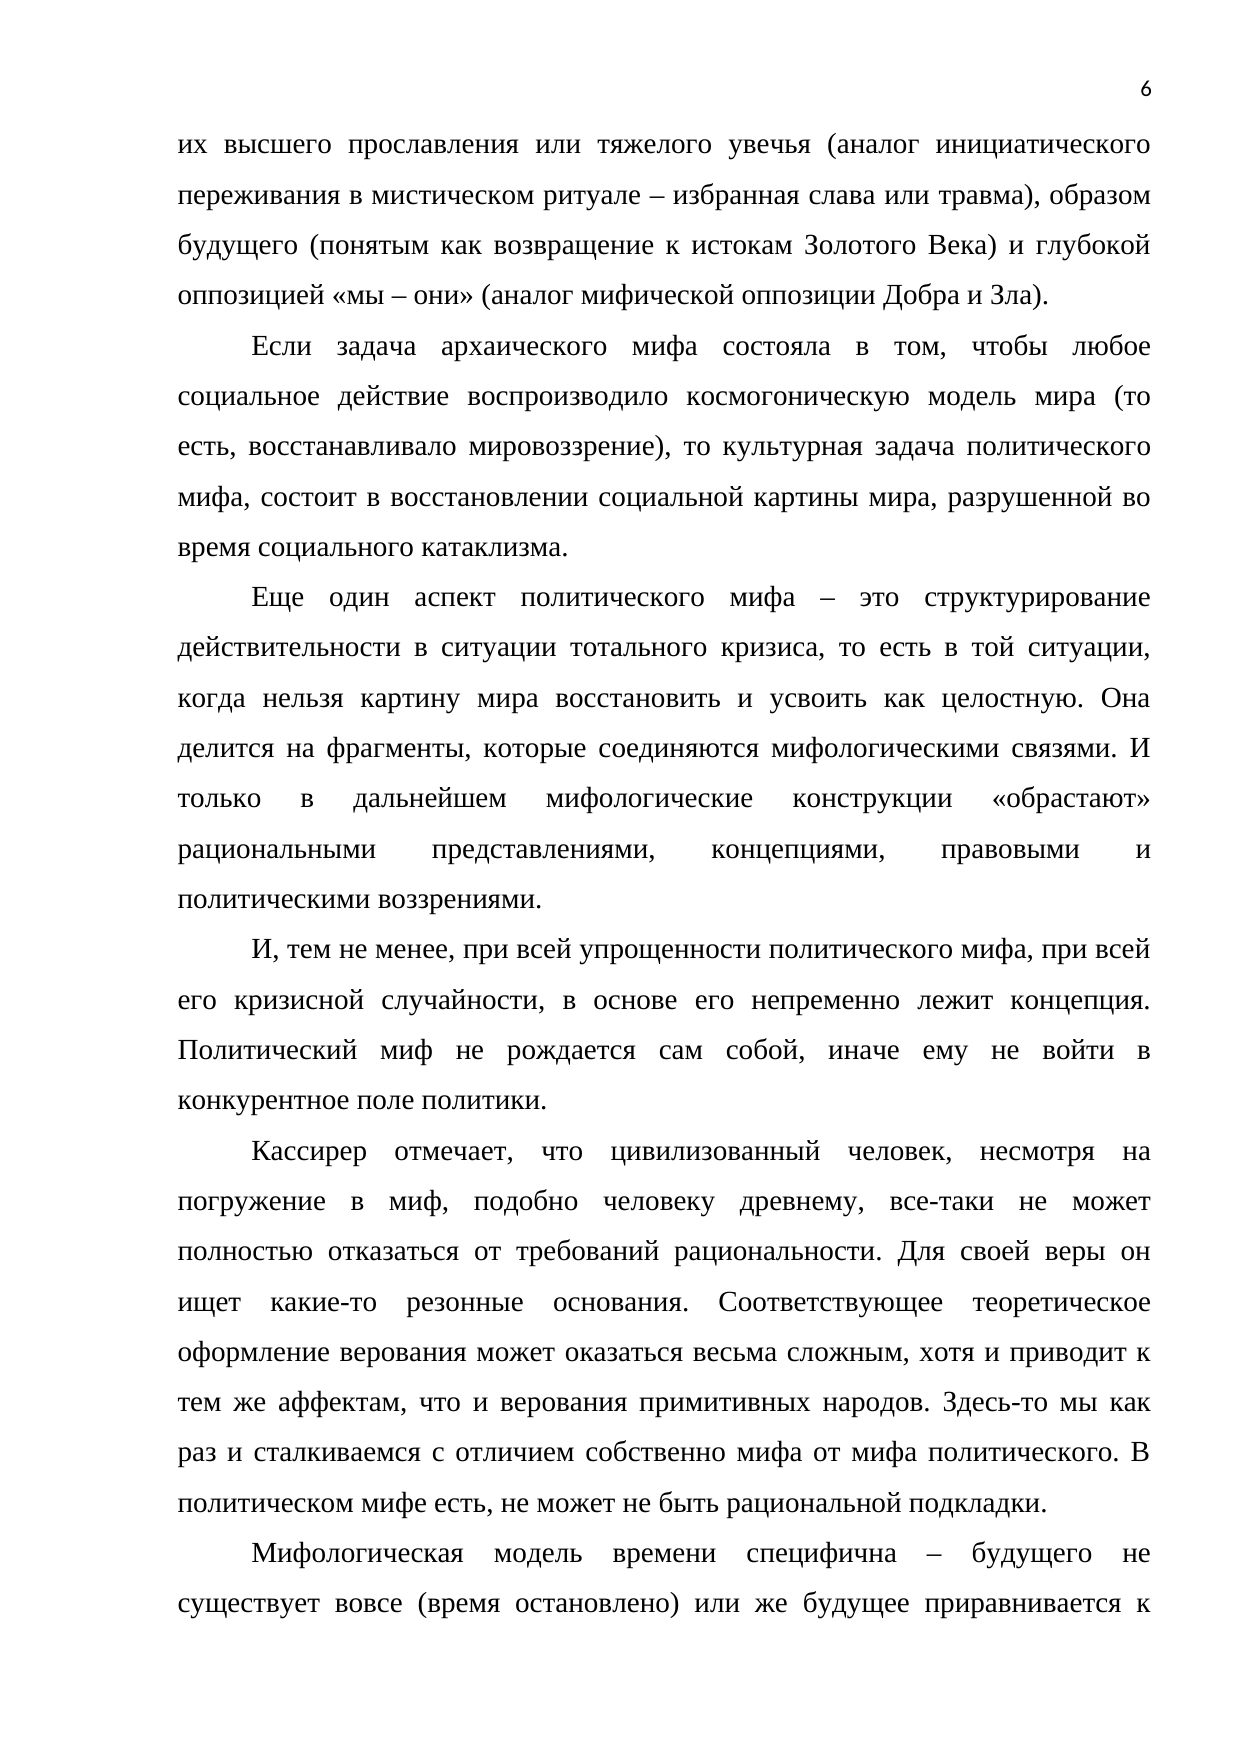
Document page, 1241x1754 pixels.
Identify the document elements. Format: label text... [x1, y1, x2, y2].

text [177, 126, 1152, 311]
text И, тем не менее, при всей упрощенности политического мифа, при всей его кризисной случайности, в основе его непременно лежит концепция. Политический миф не рождается сам собой, иначе ему не войти в конкурентное поле политики. [177, 931, 1152, 1116]
text Если задача архаического мифа состояла в том, чтобы любое социальное действие воспроизводило космогоническую модель мира (то есть, восстанавливало мировоззрение), то культурная задача политического мифа, состоит в восстановлении социальной картины мира, разрушенной во время социального катаклизма. [177, 328, 1152, 562]
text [177, 1535, 1152, 1619]
text Еще один аспект политического мифа – это структурирование действительности в ситуации тотального кризиса, то есть в той ситуации, когда нельзя картину мира восстановить и усвоить как целостную. Она делится на фрагменты, которые соединяются мифологическими связями. И только в дальнейшем мифологические конструкции «обрастают» рациональными представлениями, концепциями, правовыми и политическими воззрениями. [177, 579, 1152, 915]
text Кассирер отмечает, что цивилизованный человек, несмотря на погружение в миф, подобно человеку древнему, все-таки не может полностью отказаться от требований рациональности. Для своей веры он ищет какие-то резонные основания. Соответствующее теоретическое оформление верования может оказаться весьма сложным, хотя и приводит к тем же аффектам, что и верования примитивных народов. Здесь-то мы как раз и сталкиваемся с отличием собственно мифа от мифа политического. В политическом мифе есть, не может не быть рациональной подкладки. [177, 1133, 1152, 1518]
